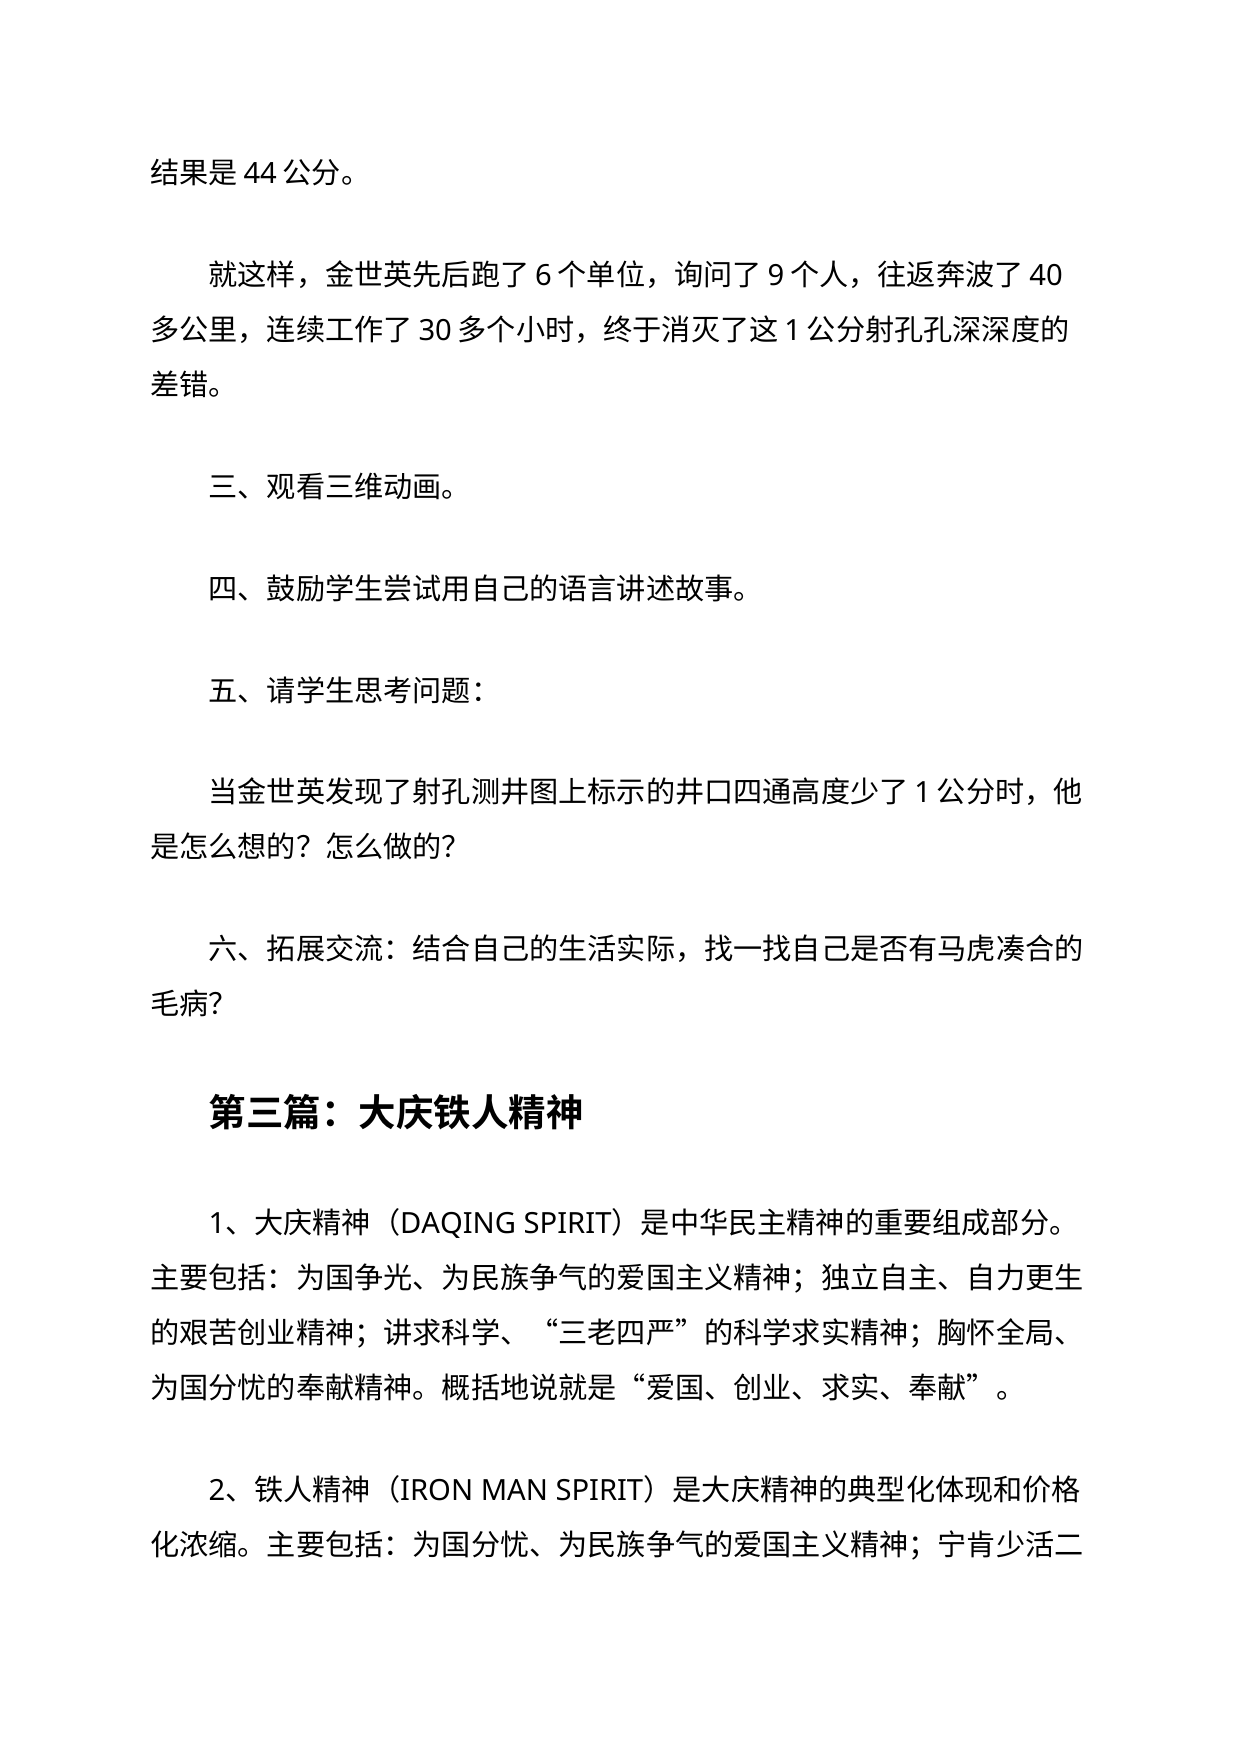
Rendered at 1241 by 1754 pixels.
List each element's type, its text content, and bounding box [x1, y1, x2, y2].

text 五、请学生思考问题： [150, 667, 1090, 709]
text 六、拓展交流：结合自己的生活实际，找一找自己是否有马虎凑合的毛病？ [150, 926, 1090, 1023]
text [150, 1466, 1090, 1564]
text 三、观看三维动画。 [150, 464, 1090, 506]
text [150, 150, 1090, 192]
text 1、大庆精神（DAQING SPIRIT）是中华民主精神的重要组成部分。主要包括：为国争光、为民族争气的爱国主义精神；独立自主、自力更生的艰苦创业精神；讲求科学、“三老四严”的科学求实精神；胸怀全局、为国分忧的奉献精神。概括地说就是“爱国、创业、求实、奉献”。 [150, 1200, 1090, 1407]
text 第三篇：大庆铁人精神 [150, 1082, 1090, 1137]
text 四、鼓励学生尝试用自己的语言讲述故事。 [150, 566, 1090, 608]
text 当金世英发现了射孔测井图上标示的井口四通高度少了1公分时，他是怎么想的？怎么做的？ [150, 769, 1090, 866]
text 就这样，金世英先后跑了6个单位，询问了9个人，往返奔波了40多公里，连续工作了30多个小时，终于消灭了这1公分射孔孔深深度的差错。 [150, 252, 1090, 404]
